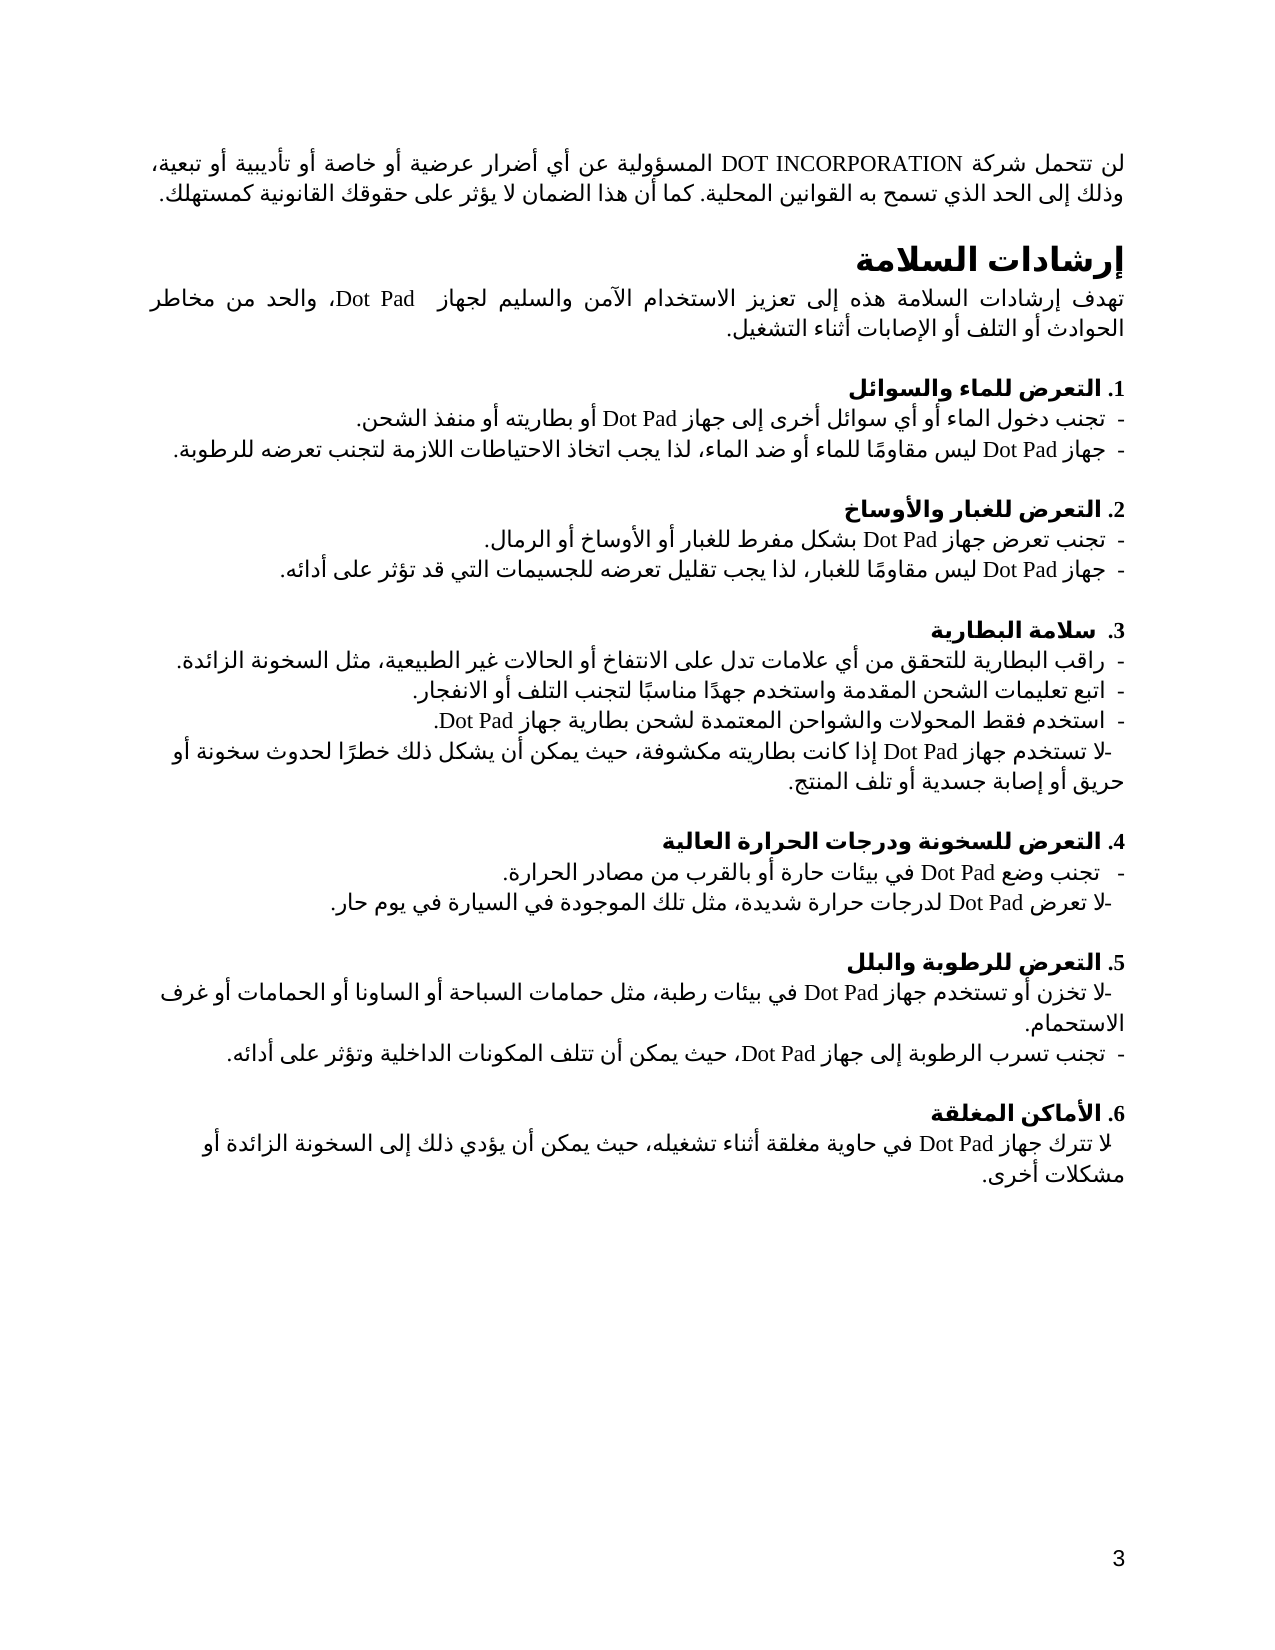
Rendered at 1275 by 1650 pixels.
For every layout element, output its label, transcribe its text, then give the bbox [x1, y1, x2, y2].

text لن تتحمل شركة DOT INCORPORATION المسؤولية عن أي أضرار عرضية أو خاصة أو تأديبية أو تبعية، وذلك إلى الحد الذي تسمح به القوانين المحلية. كما أن هذا الضمان لا يؤثر على حقوقك القانونية كمستهلك. [150, 150, 1125, 207]
text - تجنب دخول الماء أو أي سوائل أخرى إلى جهاز Dot Pad أو بطاريته أو منفذ الشحن. [150, 406, 1125, 432]
text - لا تخزن أو تستخدم جهاز Dot Pad في بيئات رطبة، مثل حمامات السباحة أو الساونا أو الحمامات أو غرف الاستحمام. [150, 979, 1125, 1036]
text - استخدم فقط المحولات والشواحن المعتمدة لشحن بطارية جهاز Dot Pad. [150, 708, 1125, 734]
text - تجنب وضع Dot Pad في بيئات حارة أو بالقرب من مصادر الحرارة. [150, 859, 1125, 885]
text - لا تستخدم جهاز Dot Pad إذا كانت بطاريته مكشوفة، حيث يمكن أن يشكل ذلك خطرًا لحدوث سخونة أو حريق أو إصابة جسدية أو تلف المنتج. [150, 738, 1125, 794]
text 2. التعرض للغبار والأوساخ [150, 496, 1125, 522]
text 5. التعرض للرطوبة والبلل [150, 949, 1125, 976]
text - لا تعرض Dot Pad لدرجات حرارة شديدة، مثل تلك الموجودة في السيارة في يوم حار. [150, 889, 1125, 915]
text - جهاز Dot Pad ليس مقاومًا للماء أو ضد الماء، لذا يجب اتخاذ الاحتياطات اللازمة لتجنب تعرضه للرطوبة. [150, 436, 1125, 462]
text 6. الأماكن المغلقة [150, 1100, 1125, 1127]
text - تجنب تسرب الرطوبة إلى جهاز Dot Pad، حيث يمكن أن تتلف المكونات الداخلية وتؤثر على أدائه. [150, 1040, 1125, 1066]
text 3. سلامة البطارية [150, 617, 1125, 643]
text 1. التعرض للماء والسوائل [150, 375, 1125, 402]
text - تجنب تعرض جهاز Dot Pad بشكل مفرط للغبار أو الأوساخ أو الرمال. [150, 526, 1125, 553]
text - راقب البطارية للتحقق من أي علامات تدل على الانتفاخ أو الحالات غير الطبيعية، مثل السخونة الزائدة. [150, 647, 1125, 673]
text إرشادات السلامة [150, 241, 1125, 279]
text تهدف إرشادات السلامة هذه إلى تعزيز الاستخدام الآمن والسليم لجهاز Dot Pad، والحد من مخاطر الحوادث أو التلف أو الإصابات أثناء التشغيل. [150, 285, 1125, 341]
text 4. التعرض للسخونة ودرجات الحرارة العالية [150, 828, 1125, 855]
text - اتبع تعليمات الشحن المقدمة واستخدم جهدًا مناسبًا لتجنب التلف أو الانفجار. [150, 677, 1125, 704]
text - جهاز Dot Pad ليس مقاومًا للغبار، لذا يجب تقليل تعرضه للجسيمات التي قد تؤثر على أدائه. [150, 557, 1125, 583]
text - لا تترك جهاز Dot Pad في حاوية مغلقة أثناء تشغيله، حيث يمكن أن يؤدي ذلك إلى السخونة الزائدة أو مشكلات أخرى. [150, 1131, 1125, 1187]
